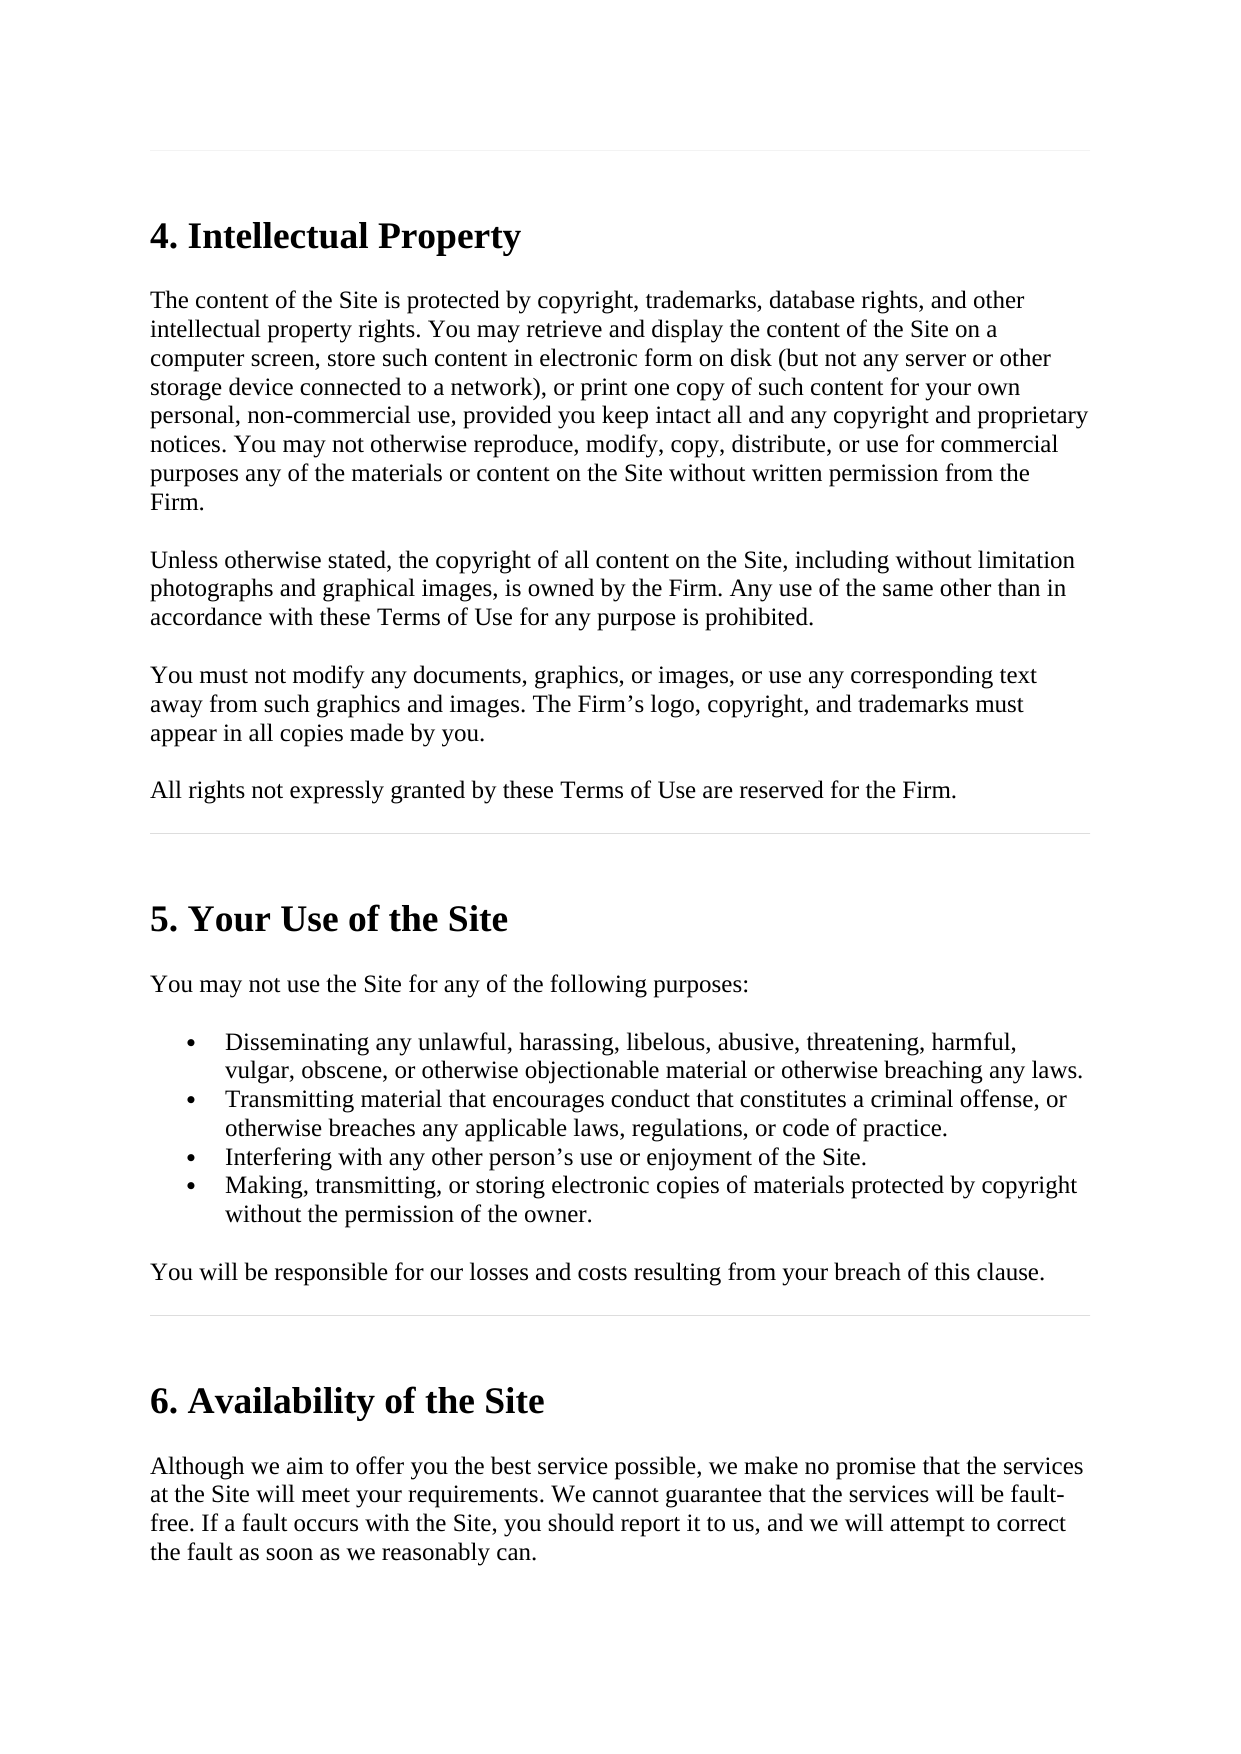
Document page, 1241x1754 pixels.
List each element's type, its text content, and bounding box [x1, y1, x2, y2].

text You must not modify any documents, graphics, or images, or use any corresponding text away from such graphics and images. The Firm’s logo, copyright, and trademarks must appear in all copies made by you. [150, 660, 1090, 746]
list Disseminating any unlawful, harassing, libelous, abusive, threatening, harmful, vulgar, obscene, or otherwise objectionable material or otherwise breaching any laws. [187, 1027, 1090, 1084]
list Transmitting material that encourages conduct that constitutes a criminal offense, or otherwise breaches any applicable laws, regulations, or code of practice. [187, 1084, 1090, 1142]
text Unless otherwise stated, the copyright of all content on the Site, including without limitation photographs and graphical images, is owned by the Firm. Any use of the same other than in accordance with these Terms of Use for any purpose is prohibited. [150, 545, 1090, 631]
text All rights not expressly granted by these Terms of Use are reserved for the Firm. [150, 776, 1090, 804]
list Making, transmitting, or storing electronic copies of materials protected by copyright without the permission of the owner. [187, 1171, 1090, 1228]
text You may not use the Site for any of the following purposes: [150, 969, 1090, 998]
text Although we aim to offer you the best service possible, we make no promise that the services at the Site will meet your requirements. We cannot guarantee that the services will be fault-free. If a fault occurs with the Site, you should report it to us, and we will attempt to correct the fault as soon as we reasonably can. [150, 1451, 1090, 1566]
text You will be responsible for our losses and costs resulting from your breach of this clause. [150, 1257, 1090, 1286]
text 4. Intellectual Property [150, 213, 1090, 256]
text 5. Your Use of the Site [150, 897, 1090, 940]
text 6. Availability of the Site [150, 1378, 1090, 1422]
text The content of the Site is protected by copyright, trademarks, database rights, and other intellectual property rights. You may retrieve and display the content of the Site on a computer screen, store such content in electronic form on disk (but not any server or other storage device connected to a network), or print one copy of such content for your own personal, non-commercial use, provided you keep intact all and any copyright and proprietary notices. You may not otherwise reproduce, modify, copy, distribute, or use for commercial purposes any of the materials or content on the Site without written permission from the Firm. [150, 286, 1090, 516]
list Interfering with any other person’s use or enjoyment of the Site. [187, 1142, 1090, 1171]
